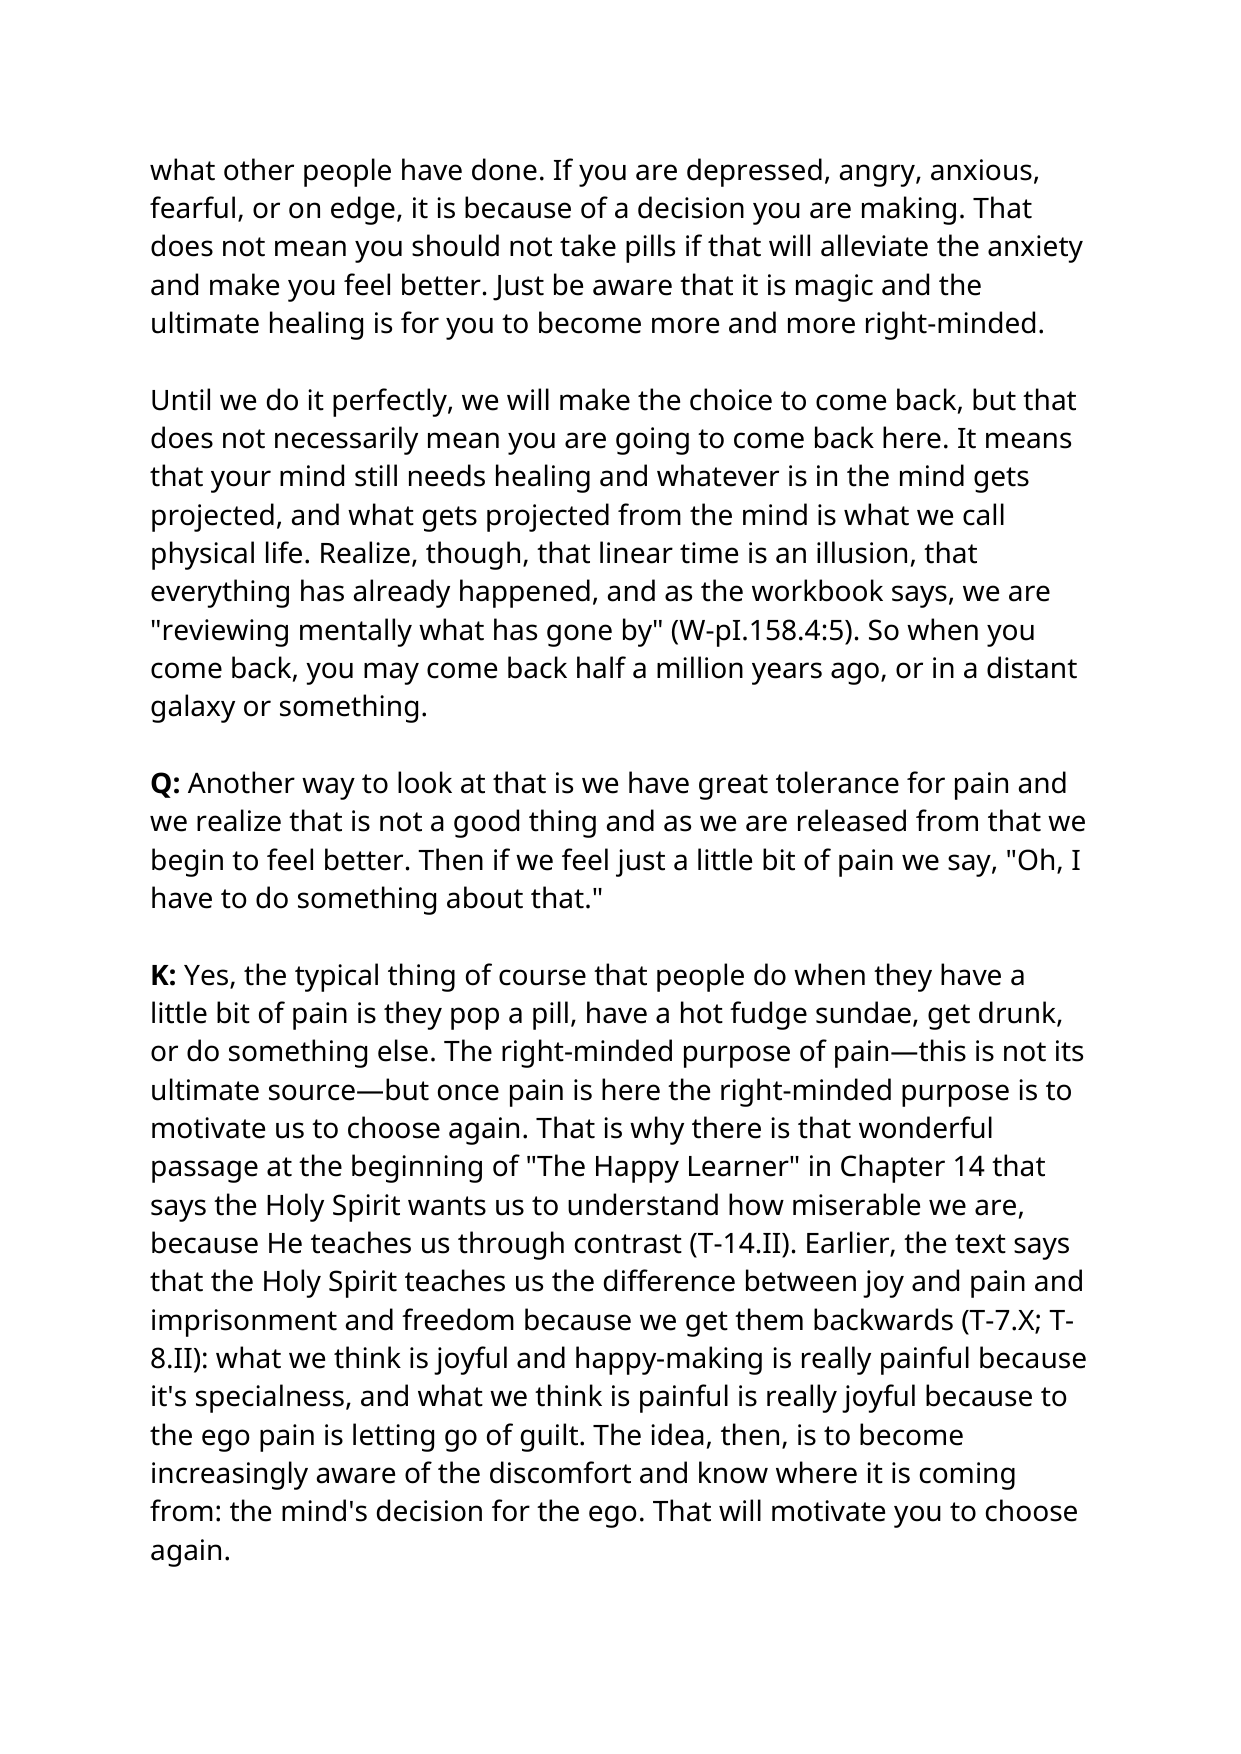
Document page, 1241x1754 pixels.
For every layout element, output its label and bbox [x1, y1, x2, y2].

text [150, 150, 1090, 1568]
